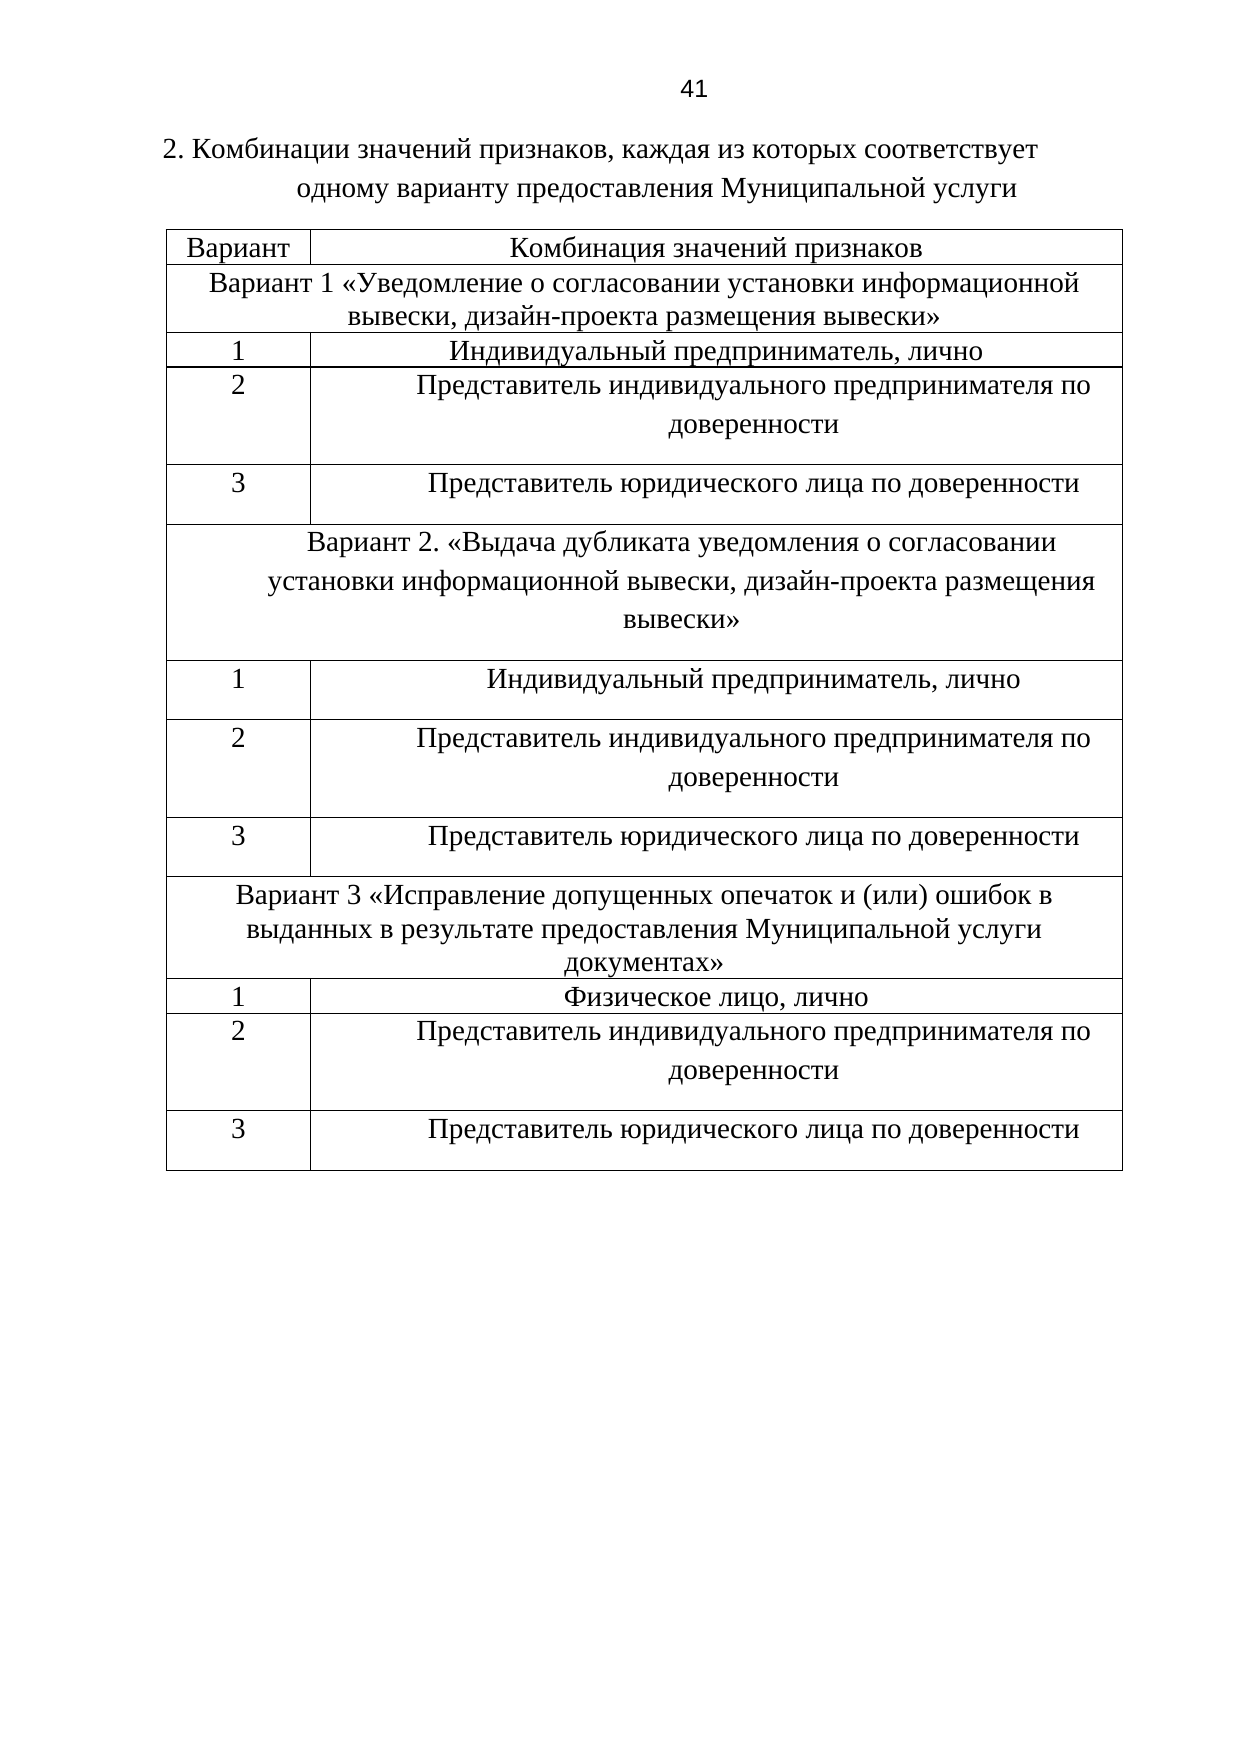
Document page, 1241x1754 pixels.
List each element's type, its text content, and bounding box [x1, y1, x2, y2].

table_cell 2 [167, 1014, 310, 1110]
table_cell Индивидуальный предприниматель, лично [311, 661, 1122, 719]
table_cell Представитель индивидуального предпринимателя по доверенности [311, 368, 1122, 464]
table_cell 3 [167, 818, 310, 876]
list 2. Комбинации значений признаков, каждая из которых соответствует [162, 131, 1152, 165]
table_cell Вариант 3 «Исправление допущенных опечаток и (или) ошибок в выданных в результате предоставления Муниципальной услуги документах» [167, 877, 1122, 978]
list одному варианту предоставления Муниципальной услуги [162, 170, 1152, 203]
table_cell 3 [167, 1111, 310, 1169]
table_cell Представитель юридического лица по доверенности [311, 1111, 1122, 1169]
table_cell Индивидуальный предприниматель, лично [311, 333, 1122, 366]
table_cell Вариант 2. «Выдача дубликата уведомления о согласовании установки информационной вывески, дизайн-проекта размещения вывески» [167, 525, 1122, 660]
table_cell Представитель юридического лица по доверенности [311, 465, 1122, 523]
table_cell 1 [167, 333, 310, 366]
table_cell Вариант 1 «Уведомление о согласовании установки информационной вывески, дизайн-проекта размещения вывески» [167, 265, 1122, 332]
table_cell Представитель индивидуального предпринимателя по доверенности [311, 1014, 1122, 1110]
table_cell 3 [167, 465, 310, 523]
table_cell 1 [167, 979, 310, 1012]
table_cell Представитель индивидуального предпринимателя по доверенности [311, 720, 1122, 817]
table_header Вариант [167, 230, 310, 264]
table_cell Физическое лицо, лично [311, 979, 1122, 1012]
table_cell Представитель юридического лица по доверенности [311, 818, 1122, 876]
table_header Комбинация значений признаков [311, 230, 1122, 264]
table_cell 1 [167, 661, 310, 719]
table_cell 2 [167, 720, 310, 817]
table_cell 2 [167, 368, 310, 464]
